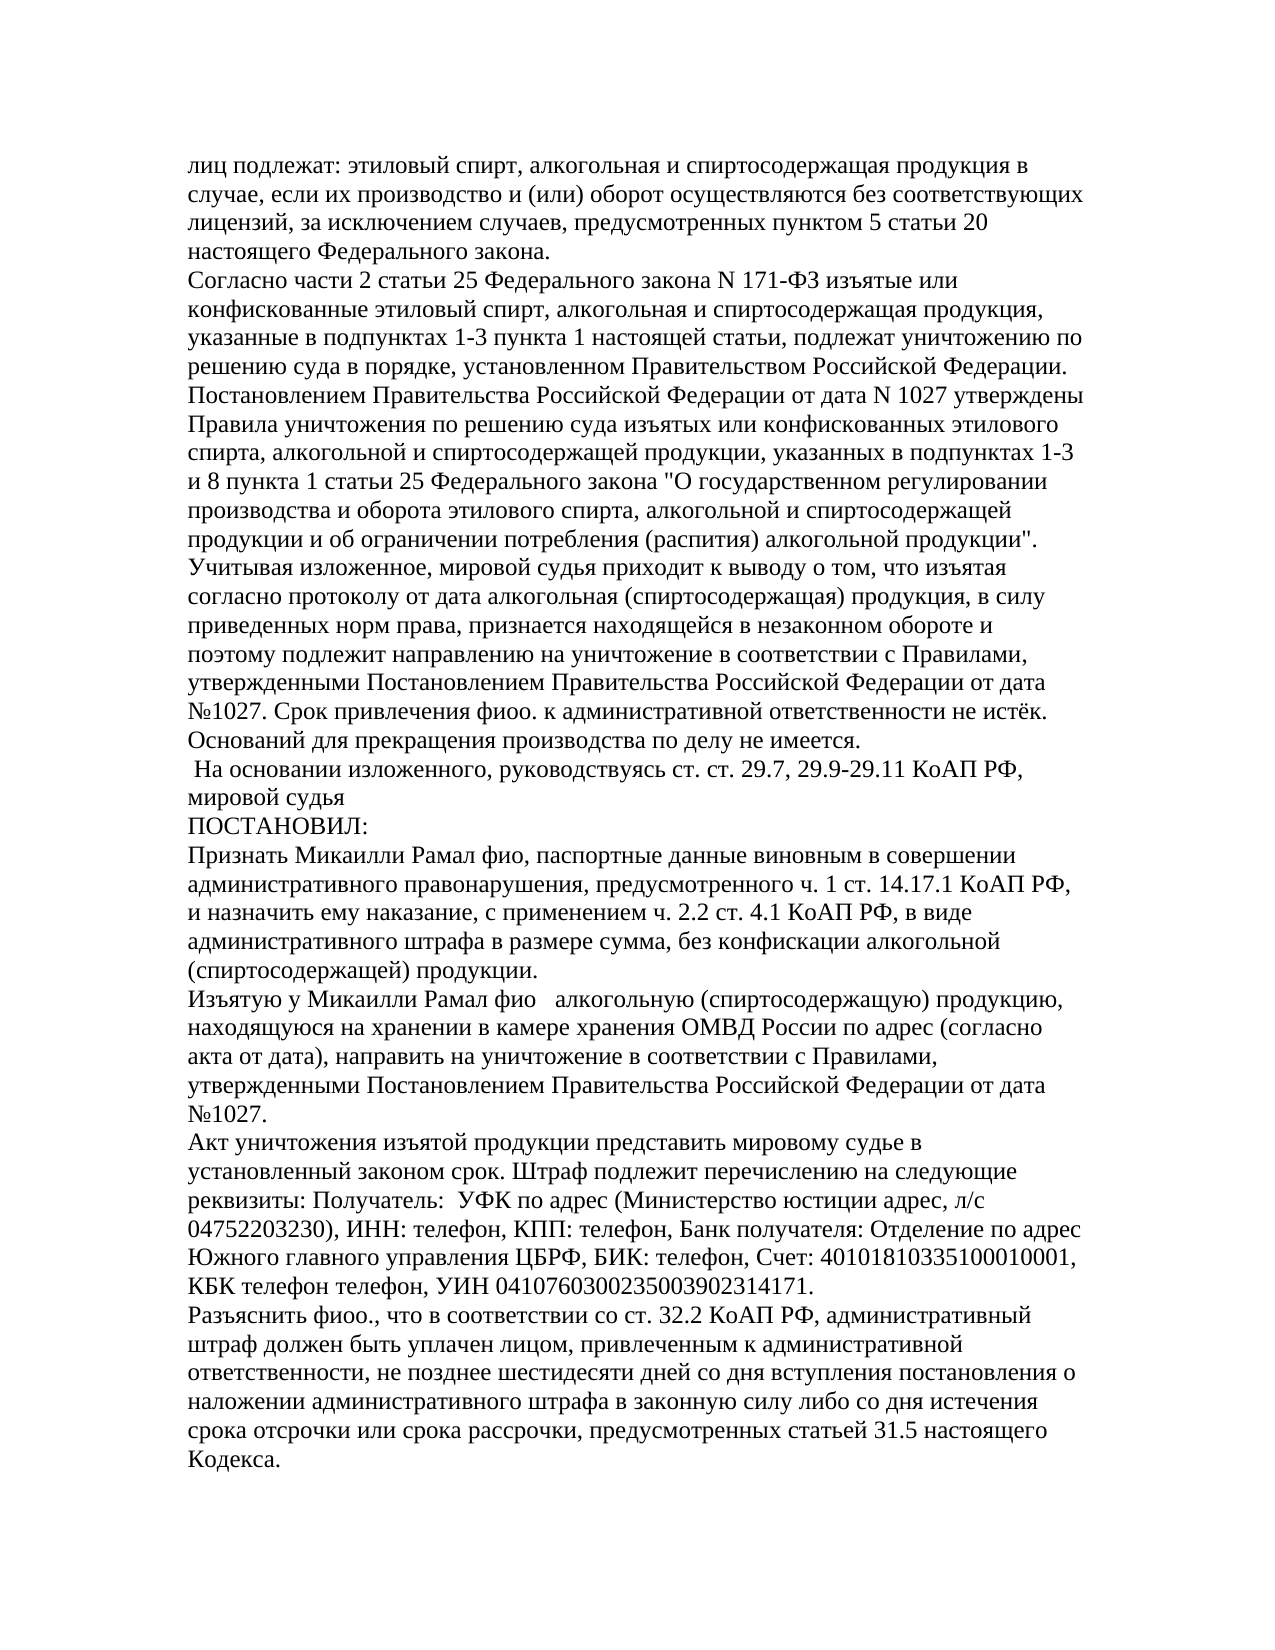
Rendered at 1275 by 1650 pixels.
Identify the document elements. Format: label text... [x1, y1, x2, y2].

text Признать Микаилли Рамал фио, паспортные данные виновным в совершении административного правонарушения, предусмотренного ч. 1 ст. 14.17.1 КоАП РФ, и назначить ему наказание, с применением ч. 2.2 ст. 4.1 КоАП РФ, в виде административного штрафа в размере сумма, без конфискации алкогольной (спиртосодержащей) продукции. [187, 840, 1087, 984]
text Постановлением Правительства Российской Федерации от дата N 1027 утверждены Правила уничтожения по решению суда изъятых или конфискованных этилового спирта, алкогольной и спиртосодержащей продукции, указанных в подпунктах 1-3 и 8 пункта 1 статьи 25 Федерального закона "О государственном регулировании производства и оборота этилового спирта, алкогольной и спиртосодержащей продукции и об ограничении потребления (распития) алкогольной продукции". [187, 380, 1087, 552]
text Учитывая изложенное, мировой судья приходит к выводу о том, что изъятая согласно протоколу от дата алкогольная (спиртосодержащая) продукция, в силу приведенных норм права, признается находящейся в незаконном обороте и поэтому подлежит направлению на уничтожение в соответствии с Правилами, утвержденными Постановлением Правительства Российской Федерации от дата №1027. Срок привлечения фиоо. к административной ответственности не истёк. Оснований для прекращения производства по делу не имеется. [187, 552, 1087, 754]
text Акт уничтожения изъятой продукции представить мировому судье в установленный законом срок. Штраф подлежит перечислению на следующие реквизиты: Получатель: УФК по адрес (Министерство юстиции адрес, л/с 04752203230), ИНН: телефон, КПП: телефон, Банк получателя: Отделение по адрес Южного главного управления ЦБРФ, БИК: телефон, Счет: 40101810335100010001, КБК телефон телефон, УИН 0410760300235003902314171. [187, 1127, 1087, 1300]
text Согласно части 2 статьи 25 Федерального закона N 171-ФЗ изъятые или конфискованные этиловый спирт, алкогольная и спиртосодержащая продукция, указанные в подпунктах 1-3 пункта 1 настоящей статьи, подлежат уничтожению по решению суда в порядке, установленном Правительством Российской Федерации. [187, 265, 1087, 380]
text Разъяснить фиоо., что в соответствии со ст. 32.2 КоАП РФ, административный штраф должен быть уплачен лицом, привлеченным к административной ответственности, не позднее шестидесяти дней со дня вступления постановления о наложении административного штрафа в законную силу либо со дня истечения срока отсрочки или срока рассрочки, предусмотренных статьей 31.5 настоящего Кодекса. [187, 1300, 1087, 1472]
text Изъятую у Микаилли Рамал фио алкогольную (спиртосодержащую) продукцию, находящуюся на хранении в камере хранения ОМВД России по адрес (согласно акта от дата), направить на уничтожение в соответствии с Правилами, утвержденными Постановлением Правительства Российской Федерации от дата №1027. [187, 984, 1087, 1127]
text На основании изложенного, руководствуясь ст. ст. 29.7, 29.9-29.11 КоАП РФ, мировой судья [187, 754, 1087, 811]
text ПОСТАНОВИЛ: [187, 811, 1087, 840]
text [187, 150, 1087, 265]
